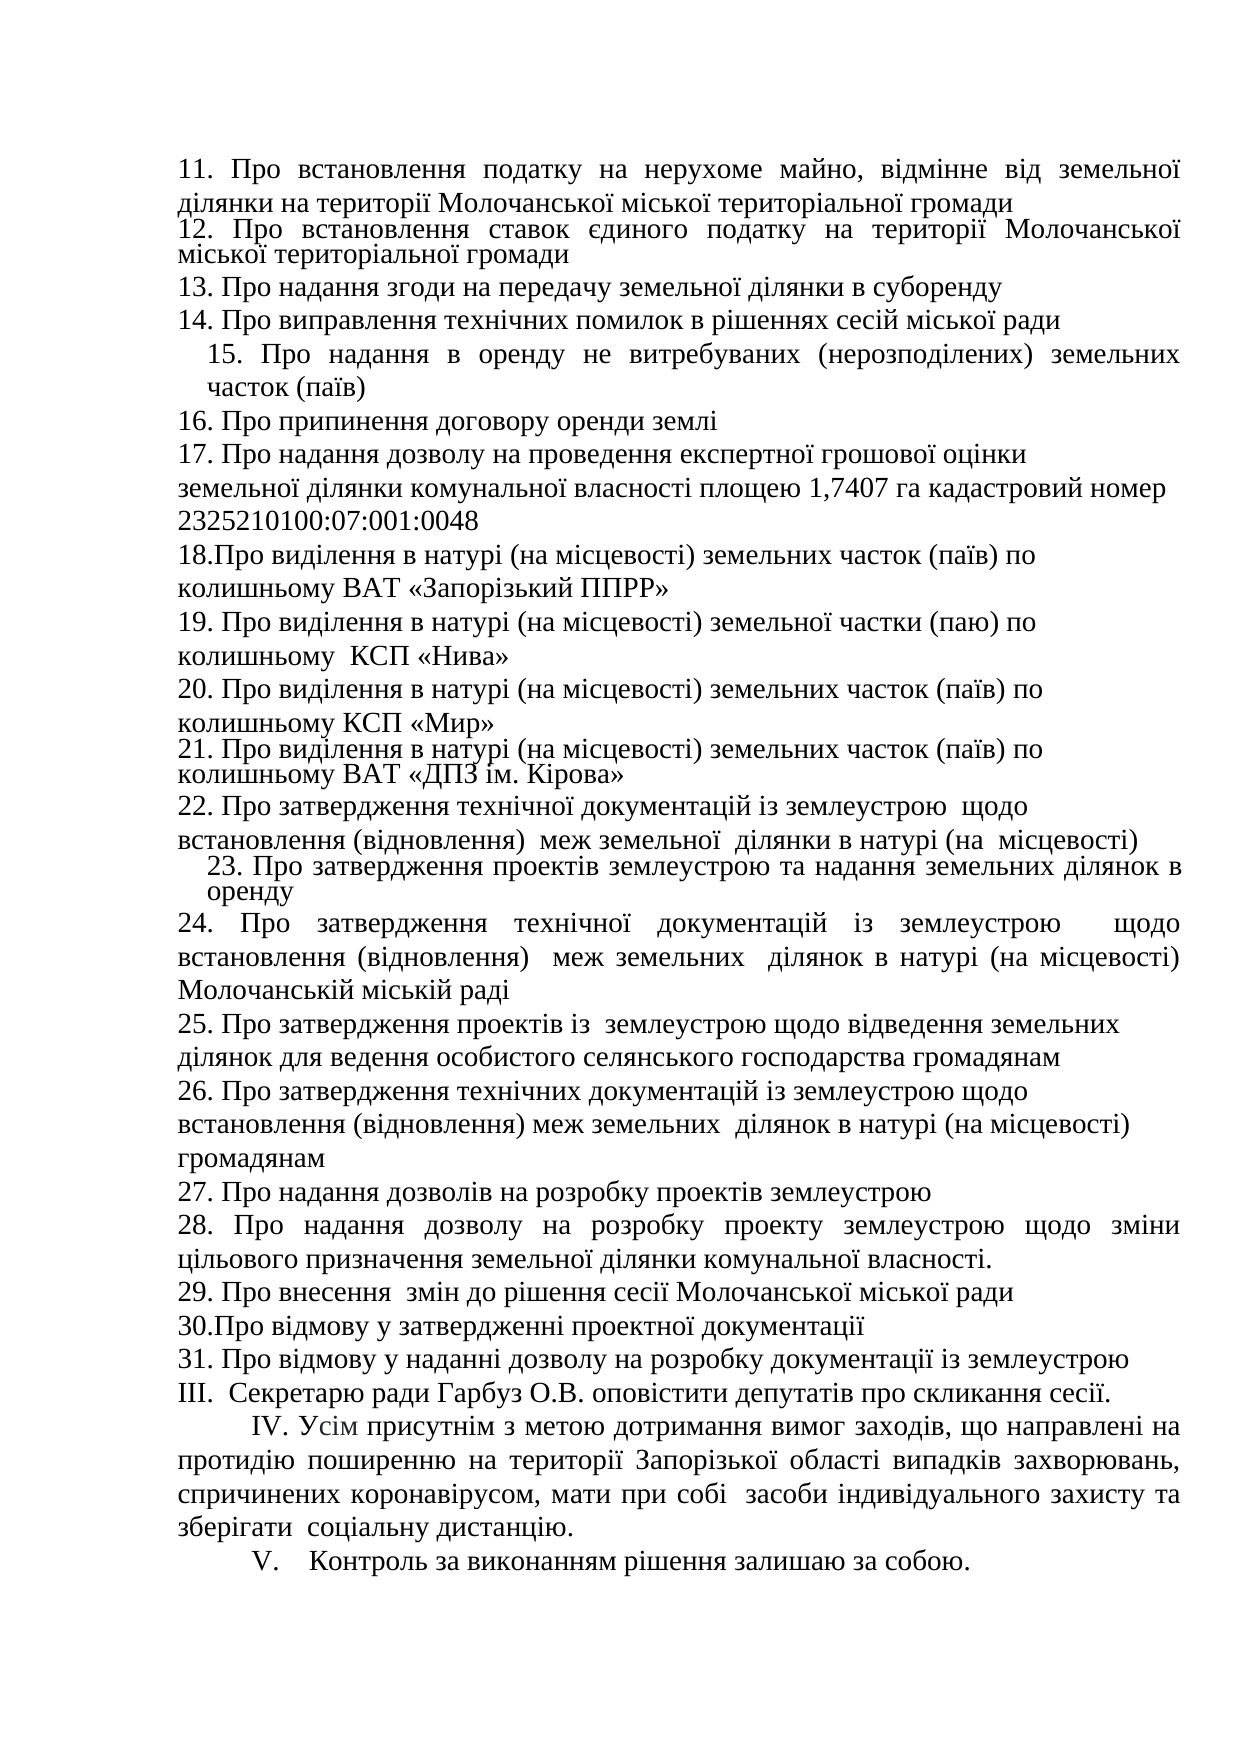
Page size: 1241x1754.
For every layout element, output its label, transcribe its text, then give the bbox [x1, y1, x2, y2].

text 20. Про виділення в натурі (на місцевості) земельних часток (паїв) по колишньому КСП «Мир» [177, 671, 1181, 738]
text 23. Про затвердження проектів землеустрою та надання земельних ділянок в оренду [207, 855, 1183, 905]
text 13. Про надання згоди на передачу земельної ділянки в суборенду [177, 269, 1181, 302]
text 19. Про виділення в натурі (на місцевості) земельної частки (паю) по колишньому КСП «Нива» [177, 604, 1181, 671]
text 17. Про надання дозволу на проведення експертної грошової оцінки земельної ділянки комунальної власності площею кадастровий номер 2325210100:07:001:0048 [177, 436, 1181, 537]
text 22. Про затвердження технічної документацій із землеустрою щодо встановлення (відновлення) меж земельної ділянки в натурі (на місцевості) [177, 788, 1182, 855]
text 21. Про виділення в натурі (на місцевості) земельних часток (паїв) по колишньому ВАТ «ДПЗ ім. Кірова» [177, 738, 1181, 788]
title 31. Про відмову у наданні дозволу на розробку документації із землеустрою [177, 1341, 1183, 1375]
text 26. Про затвердження технічних документацій із землеустрою щодо встановлення (відновлення) меж земельних ділянок в натурі (на місцевості) громадянам [177, 1073, 1182, 1174]
text 16. Про припинення договору оренди землі [177, 403, 1181, 436]
text ІII. Секретарю ради Гарбуз О.В. оповістити депутатів про скликання сесії. [177, 1375, 1181, 1408]
text 18.Про виділення в натурі (на місцевості) земельних часток (паїв) по колишньому ВАТ «Запорізький ППРР» [177, 537, 1181, 604]
text 24. Про затвердження технічної документацій із землеустрою щодо встановлення (відновлення) меж земельних ділянок в натурі (на місцевості) Молочанській міській раді [177, 905, 1181, 1006]
text IV. Усім присутнім з метою дотримання вимог заходів, що направлені на протидію поширенню на території Запорізької області випадків захворювань, спричинених коронавірусом, мати при собі засоби індивідуального захисту та зберігати соціальну дистанцію. [570, 1476, 1181, 1543]
text 30.Про відмову у затвердженні проектної документації [177, 1308, 1182, 1341]
text 25. Про затвердження проектів із землеустрою щодо відведення земельних ділянок для ведення особистого селянського господарства громадянам [177, 1006, 1182, 1073]
text 11. Про встановлення податку на нерухоме майно, відмінне від земельної ділянки на території Молочанської міської територіальної громади [177, 152, 1181, 219]
text 28. Про надання дозволу на розробку проекту землеустрою щодо зміни цільового призначення земельної ділянки комунальної власності. [177, 1207, 1181, 1274]
text 14. Про виправлення технічних помилок в рішеннях сесій міської ради [177, 302, 1181, 336]
text 27. Про надання дозволів на розробку проектів землеустрою [177, 1174, 1181, 1207]
text 29. Про внесення змін до рішення сесії Молочанської міської ради [177, 1274, 1182, 1308]
text IV. Усім присутнім з метою дотримання вимог заходів, що направлені на протидію поширенню на території Запорізької області випадків захворювань, спричинених коронавірусом, мати при собі засоби індивідуального захисту та зберігати соціальну дистанцію. [177, 1408, 1181, 1442]
text 12. Про встановлення ставок єдиного податку на території Молочанської міської територіальної громади [177, 219, 1181, 269]
text 15. Про надання в оренду не витребуваних (нерозподілених) земельних часток (паїв) [207, 336, 1181, 403]
text V. Контроль за виконанням рішення залишаю за собою. [177, 1543, 1181, 1576]
